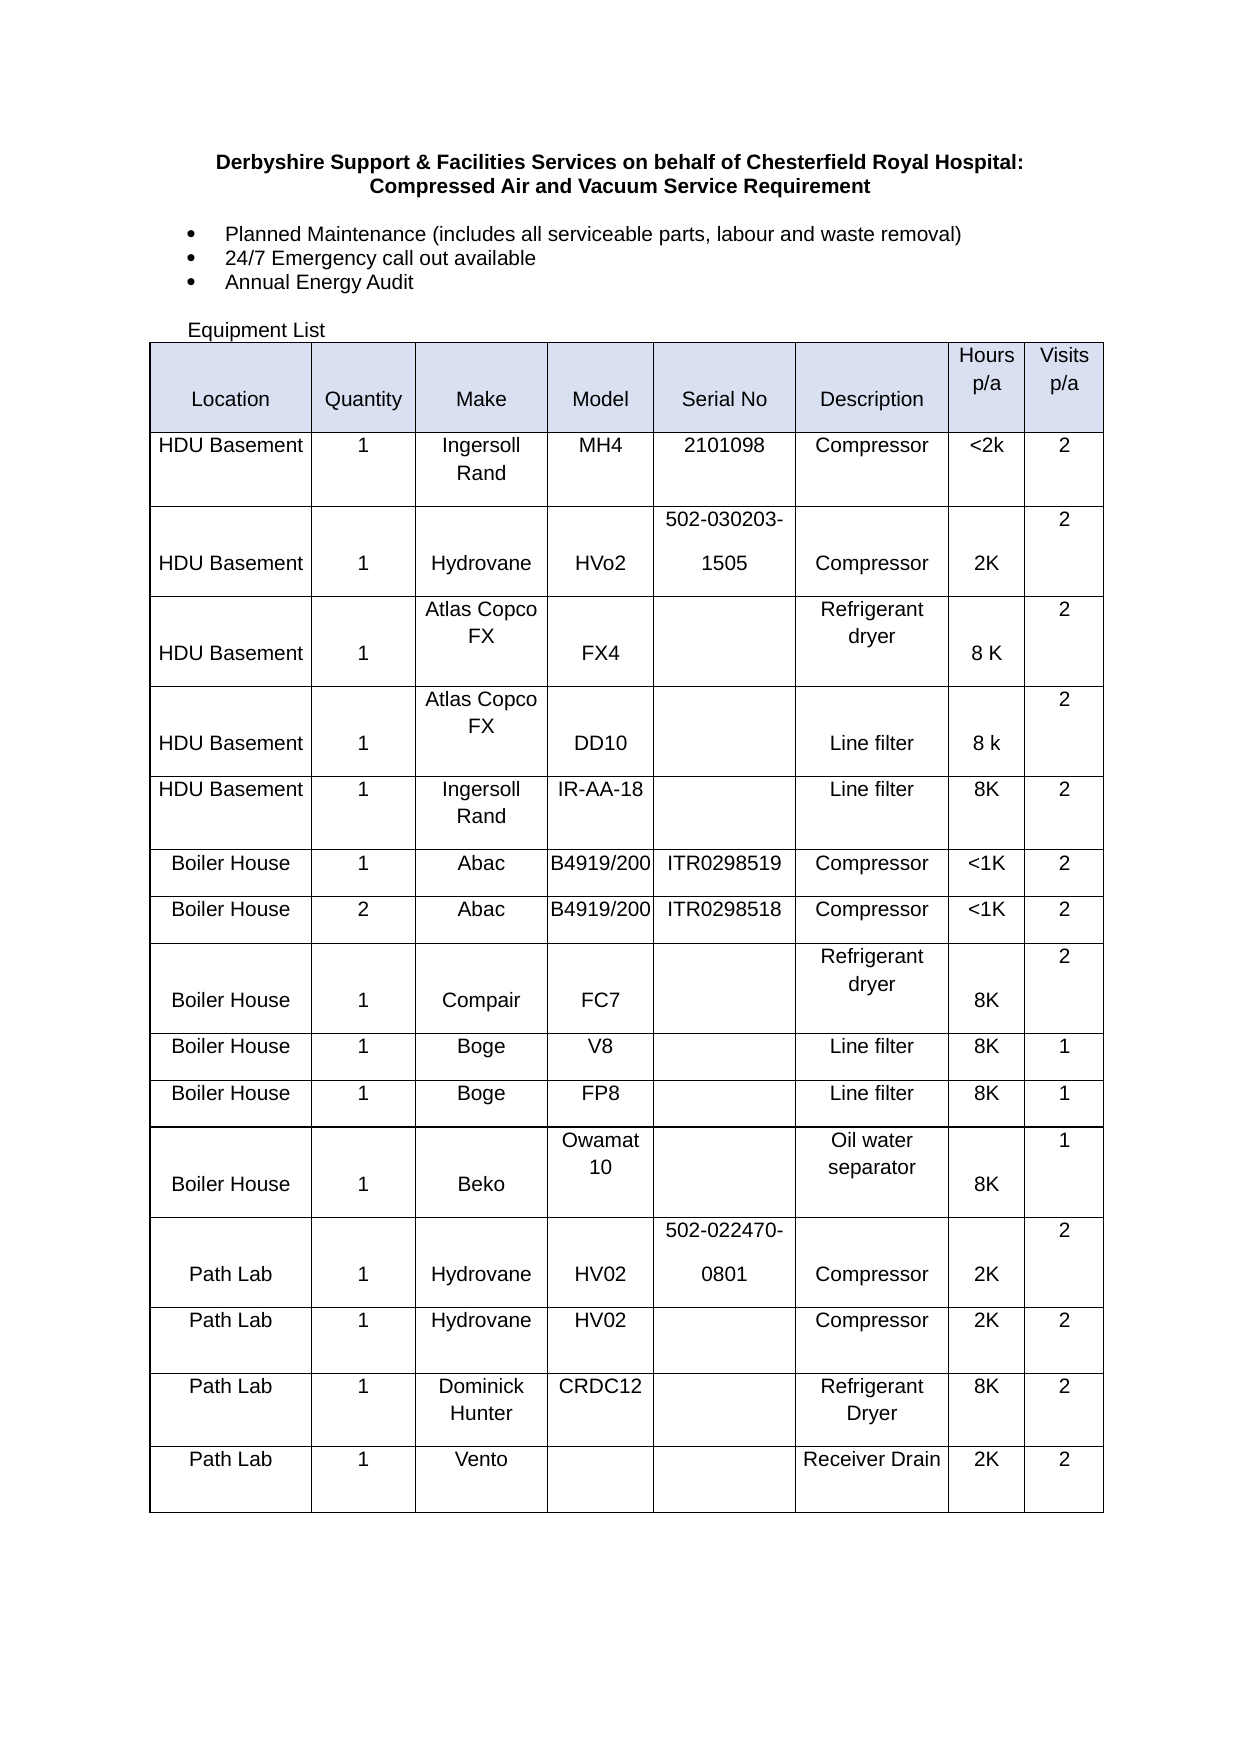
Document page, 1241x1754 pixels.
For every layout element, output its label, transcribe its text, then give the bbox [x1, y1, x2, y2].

table_cell Boiler House [151, 944, 311, 1033]
table_header Visits p/a [1025, 343, 1103, 432]
table_cell Compressor [796, 507, 948, 596]
text Equipment List [150, 318, 1090, 342]
table_cell Compressor [796, 1218, 948, 1307]
table_cell 2 [1025, 433, 1103, 506]
table_cell Compressor [796, 897, 948, 943]
table_cell Abac [416, 897, 547, 943]
table_cell 1 [1025, 1034, 1103, 1079]
table_cell HDU Basement [151, 433, 311, 506]
table_cell 8K [949, 1374, 1024, 1446]
table_cell 1 [312, 1081, 415, 1126]
table_cell 2 [1025, 777, 1103, 849]
list 24/7 Emergency call out available [187, 246, 1090, 270]
table_cell ITR0298518 [654, 897, 795, 943]
table_cell Path Lab [151, 1308, 311, 1373]
table_cell 2 [1025, 944, 1103, 1033]
table_cell Atlas Copco FX [416, 687, 547, 776]
table_header Model [548, 343, 653, 432]
table_cell HVo2 [548, 507, 653, 596]
table_cell 2K [949, 507, 1024, 596]
table_cell [654, 1034, 795, 1079]
table_cell Beko [416, 1128, 547, 1217]
table_cell 2 [1025, 1308, 1103, 1373]
table_header Location [151, 343, 311, 432]
table_cell [654, 1374, 795, 1446]
table_cell 2 [1025, 850, 1103, 896]
table_cell [654, 1128, 795, 1217]
table_cell Dominick Hunter [416, 1374, 547, 1446]
table_cell 8 k [949, 687, 1024, 776]
table_cell 2 [1025, 597, 1103, 686]
table_cell Compressor [796, 433, 948, 506]
table_cell [548, 1447, 653, 1512]
table_cell [654, 597, 795, 686]
table_cell 2K [949, 1218, 1024, 1307]
table_cell Owamat 10 [548, 1128, 653, 1217]
table_cell Boge [416, 1081, 547, 1126]
table_cell 1 [312, 1447, 415, 1512]
list Planned Maintenance (includes all serviceable parts, labour and waste removal) [187, 222, 1090, 246]
table_cell 2K [949, 1308, 1024, 1373]
table_cell HDU Basement [151, 687, 311, 776]
table_cell 1 [312, 944, 415, 1033]
table_cell 8K [949, 944, 1024, 1033]
table_cell 8K [949, 777, 1024, 849]
table_cell Abac [416, 850, 547, 896]
table_cell [654, 944, 795, 1033]
table_cell 1 [312, 1308, 415, 1373]
table_cell 8K [949, 1034, 1024, 1079]
table_cell Boge [416, 1034, 547, 1079]
table_cell Compressor [796, 850, 948, 896]
table_cell [654, 1308, 795, 1373]
table_cell 1 [312, 433, 415, 506]
table_cell Compressor [796, 1308, 948, 1373]
table_cell Line filter [796, 1034, 948, 1079]
table_cell HV02 [548, 1218, 653, 1307]
table_cell Line filter [796, 777, 948, 849]
table_cell Refrigerant dryer [796, 597, 948, 686]
text Derbyshire Support & Facilities Services on behalf of Chesterfield Royal Hospital: Compressed Air and Vacuum Service Requirement [150, 150, 1090, 198]
table_cell 2 [1025, 1374, 1103, 1446]
table_cell 502-030203- 1505 [654, 507, 795, 596]
table_cell Line filter [796, 687, 948, 776]
table_cell Boiler House [151, 1034, 311, 1079]
table_cell 2 [1025, 687, 1103, 776]
table_cell Path Lab [151, 1218, 311, 1307]
table_cell HV02 [548, 1308, 653, 1373]
table_cell V8 [548, 1034, 653, 1079]
table_cell 2K [949, 1447, 1024, 1512]
table_cell Ingersoll Rand [416, 777, 547, 849]
table_cell FC7 [548, 944, 653, 1033]
table_cell HDU Basement [151, 507, 311, 596]
table_cell [654, 1081, 795, 1126]
table_cell 2101098 [654, 433, 795, 506]
table_header Make [416, 343, 547, 432]
table_cell 8 K [949, 597, 1024, 686]
table_cell FX4 [548, 597, 653, 686]
table_header Hours p/a [949, 343, 1024, 432]
table_cell Compair [416, 944, 547, 1033]
table_cell B4919/200 [548, 850, 653, 896]
table_cell Atlas Copco FX [416, 597, 547, 686]
table_cell Path Lab [151, 1447, 311, 1512]
table_cell 1 [312, 1218, 415, 1307]
table_cell Hydrovane [416, 507, 547, 596]
table_cell [654, 1447, 795, 1512]
table_cell DD10 [548, 687, 653, 776]
table_cell Boiler House [151, 1081, 311, 1126]
table_cell Line filter [796, 1081, 948, 1126]
table_cell 1 [1025, 1128, 1103, 1217]
table_cell 502-022470- 0801 [654, 1218, 795, 1307]
table_cell Oil water separator [796, 1128, 948, 1217]
table_cell FP8 [548, 1081, 653, 1126]
table_header Description [796, 343, 948, 432]
list Annual Energy Audit [187, 270, 1090, 294]
table_cell 8K [949, 1081, 1024, 1126]
table_cell 1 [312, 597, 415, 686]
table_cell B4919/200 [548, 897, 653, 943]
table_cell 2 [312, 897, 415, 943]
table_cell 2 [1025, 897, 1103, 943]
table_cell Path Lab [151, 1374, 311, 1446]
table_cell 8K [949, 1128, 1024, 1217]
table_cell ITR0298519 [654, 850, 795, 896]
table_cell 1 [1025, 1081, 1103, 1126]
table_cell Boiler House [151, 850, 311, 896]
table_cell IR-AA-18 [548, 777, 653, 849]
table_cell 1 [312, 850, 415, 896]
table_cell Refrigerant dryer [796, 944, 948, 1033]
table_cell HDU Basement [151, 777, 311, 849]
table_cell Hydrovane [416, 1218, 547, 1307]
table_header Serial No [654, 343, 795, 432]
table_cell 1 [312, 1034, 415, 1079]
table_cell 1 [312, 1374, 415, 1446]
table_cell <2k [949, 433, 1024, 506]
table_cell 2 [1025, 507, 1103, 596]
table_cell 1 [312, 1128, 415, 1217]
table_cell 1 [312, 687, 415, 776]
table_cell [654, 687, 795, 776]
table_cell Refrigerant Dryer [796, 1374, 948, 1446]
table_cell 2 [1025, 1447, 1103, 1512]
table_cell Vento [416, 1447, 547, 1512]
table_cell 1 [312, 507, 415, 596]
table_cell Ingersoll Rand [416, 433, 547, 506]
table_cell 2 [1025, 1218, 1103, 1307]
table_cell [654, 777, 795, 849]
table_cell HDU Basement [151, 597, 311, 686]
table_cell CRDC12 [548, 1374, 653, 1446]
table_cell Boiler House [151, 897, 311, 943]
table_cell Hydrovane [416, 1308, 547, 1373]
table_cell MH4 [548, 433, 653, 506]
table_cell Boiler House [151, 1128, 311, 1217]
table_cell Receiver Drain [796, 1447, 948, 1512]
table_cell <1K [949, 897, 1024, 943]
table_cell 1 [312, 777, 415, 849]
table_cell <1K [949, 850, 1024, 896]
table_header Quantity [312, 343, 415, 432]
